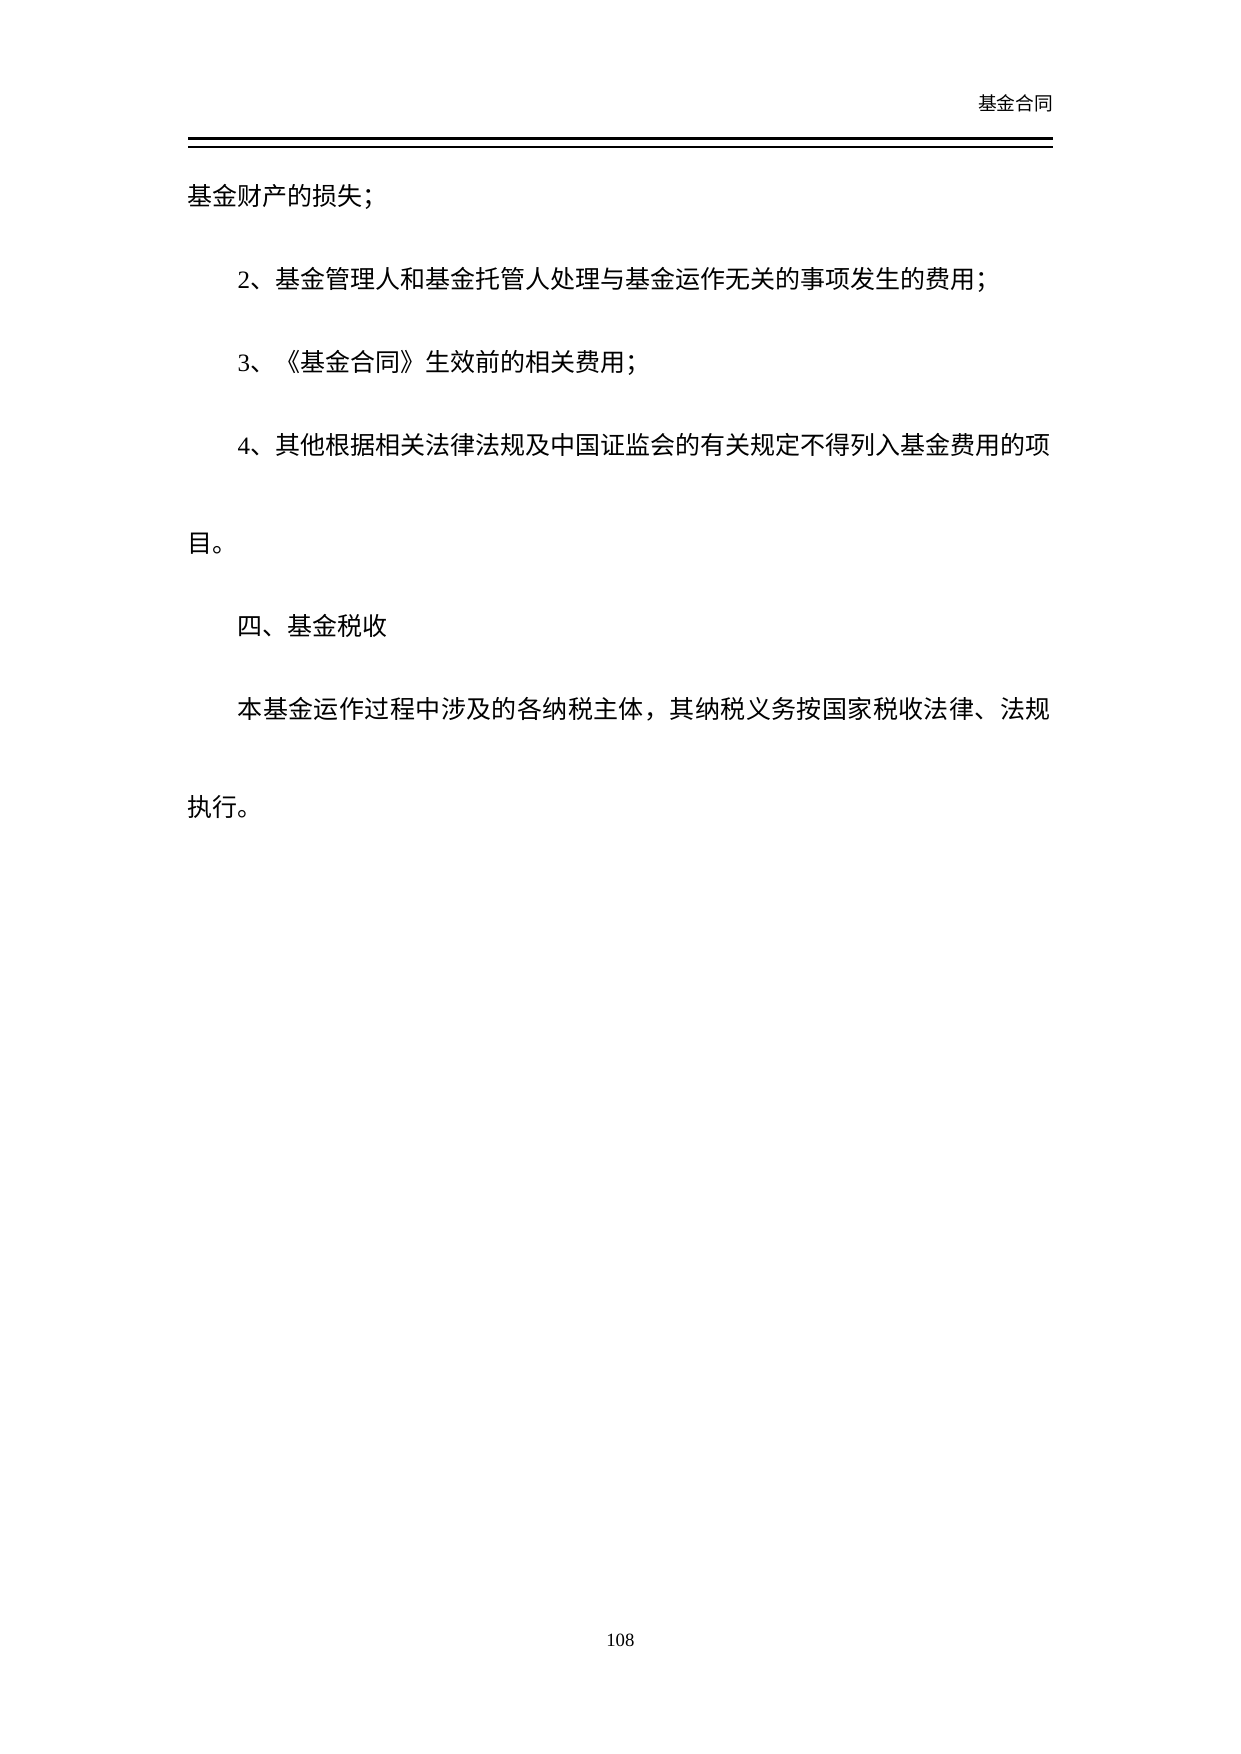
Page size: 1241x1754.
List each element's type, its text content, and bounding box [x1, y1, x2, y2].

text 2、基金管理人和基金托管人处理与基金运作无关的事项发生的费用； [187, 245, 1053, 310]
text 4、其他根据相关法律法规及中国证监会的有关规定不得列入基金费用的项目。 [187, 411, 1053, 574]
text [187, 162, 1053, 227]
text 四、基金税收 [187, 592, 1053, 657]
text 本基金运作过程中涉及的各纳税主体，其纳税义务按国家税收法律、法规执行。 [187, 675, 1053, 838]
text 3、《基金合同》生效前的相关费用； [187, 328, 1053, 393]
